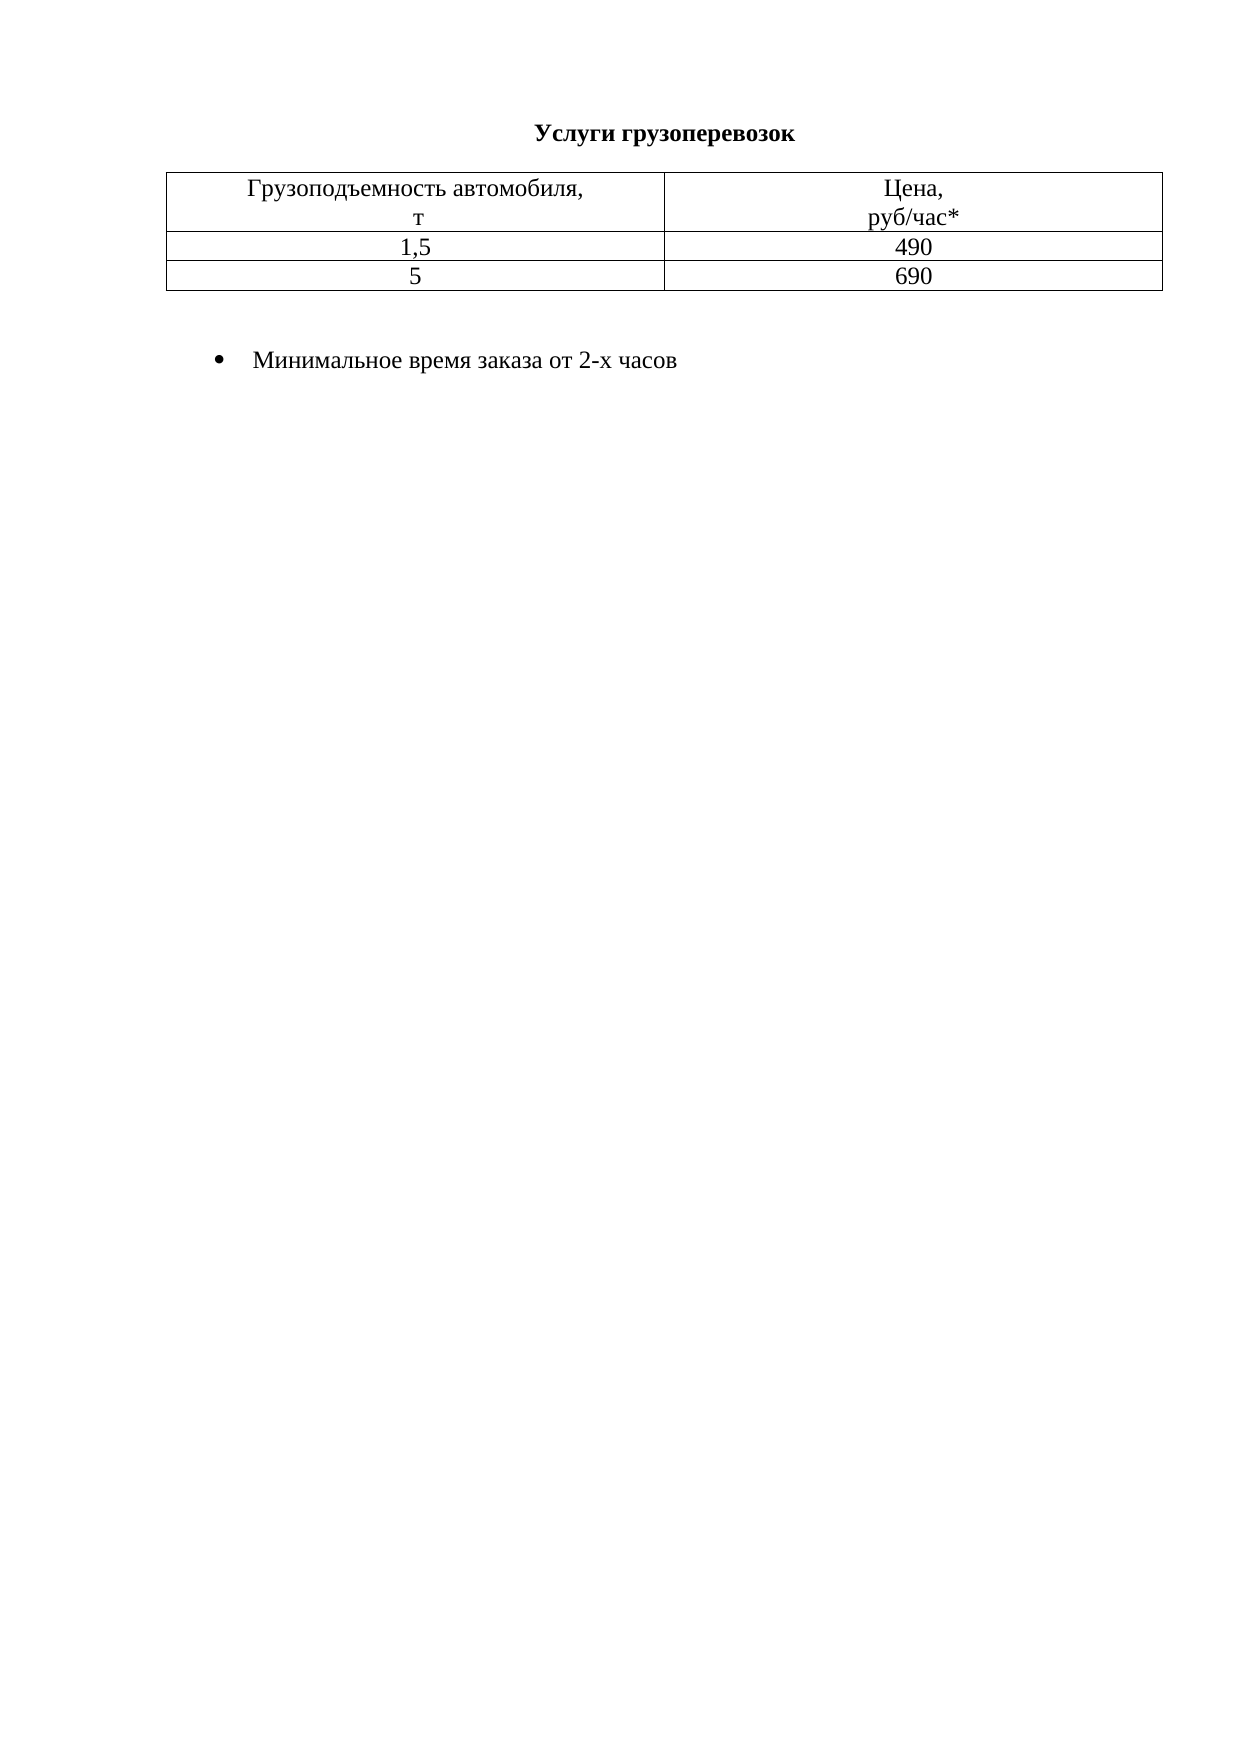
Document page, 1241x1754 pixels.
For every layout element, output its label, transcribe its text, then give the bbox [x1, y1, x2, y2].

list Минимальное время заказа от 2-х часов [215, 345, 1152, 374]
table_cell 5 [167, 261, 664, 290]
table_header Цена, руб/час* [665, 173, 1162, 231]
text Услуги грузоперевозок [177, 118, 1152, 147]
table_header Грузоподъемность автомобиля, т [167, 173, 664, 231]
table_cell 690 [665, 261, 1162, 290]
table_cell 1,5 [167, 232, 664, 260]
table_cell 490 [665, 232, 1162, 260]
